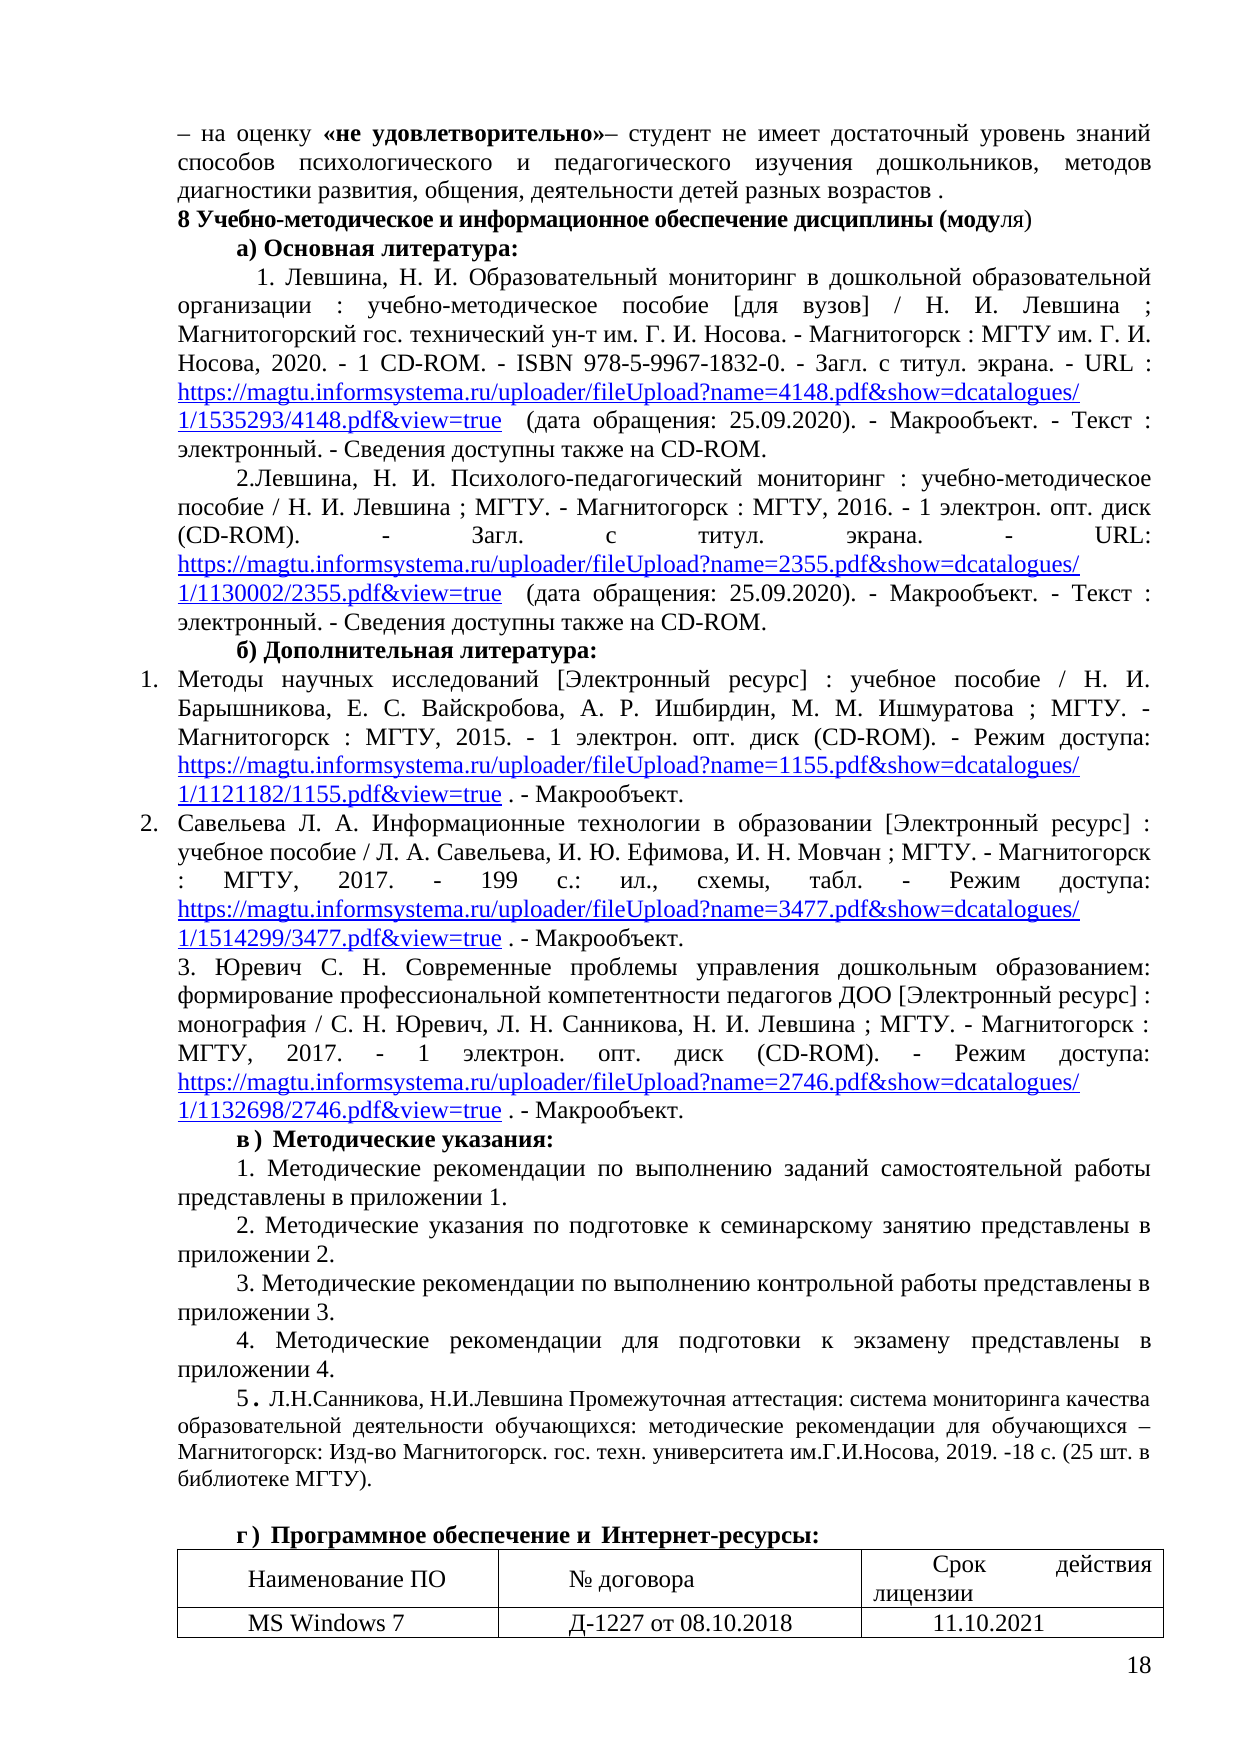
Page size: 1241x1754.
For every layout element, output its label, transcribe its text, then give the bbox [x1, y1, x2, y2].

text б) Дополнительная литература: [177, 636, 1152, 664]
text 1. Левшина, Н. И. Образовательный мониторинг в дошкольной образовательной организации : учебно-методическое пособие [для вузов] / Н. И. Левшина ; Магнитогорский гос. технический ун-т им. Г. И. Носова. - Магнитогорск : МГТУ им. Г. И. Носова, 2020. - 1 CD-ROM. - ISBN 978-5-9967-1832-0. - Загл. с титул. экрана. - URL : https://magtu.informsystema.ru/uploader/fileUpload?name=4148.pdf&show=dcatalogues/1/1535293/4148.pdf&view=true (дата обращения: 25.09.2020). - Макрообъект. - Текст : электронный. - Сведения доступны также на CD-ROM. [177, 262, 1152, 463]
text г) Программное обеспечение и Интернет-ресурсы: [177, 1520, 1152, 1548]
table_header № договора [499, 1550, 861, 1607]
text 2. Методические указания по подготовке к семинарскому занятию представлены в приложении 2. [177, 1211, 1152, 1268]
table_cell MS Windows 7 [178, 1608, 498, 1637]
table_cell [862, 1608, 1163, 1637]
text 3. Юревич С. Н. Современные проблемы управления дошкольным образованием: формирование профессиональной компетентности педагогов ДОО [Электронный ресурс] : монография / С. Н. Юревич, Л. Н. Санникова, Н. И. Левшина ; МГТУ. - Магнитогорск : МГТУ, 2017. - 1 электрон. опт. диск (CD-ROM). - Режим доступа: https://magtu.informsystema.ru/uploader/fileUpload?name=2746.pdf&show=dcatalogues/1/1132698/2746.pdf&view=true . - Макрообъект. [177, 952, 1152, 1124]
list Методы научных исследований [Электронный ресурс] : учебное пособие / Н. И. Барышникова, Е. С. Вайскробова, А. Р. Ишбирдин, М. М. Ишмуратова ; МГТУ. - Магнитогорск : МГТУ, 2015. - 1 электрон. опт. диск (CD-ROM). - Режим доступа: https://magtu.informsystema.ru/uploader/fileUpload?name=1155.pdf&show=dcatalogues/1/1121182/1155.pdf&view=true . - Макрообъект. [140, 664, 1152, 808]
list Савельева Л. А. Информационные технологии в образовании [Электронный ресурс] : учебное пособие / Л. А. Савельева, И. Ю. Ефимова, И. Н. Мовчан ; МГТУ. - Магнитогорск : МГТУ, 2017. - 199 с.: ил., схемы, табл. - Режим доступа: https://magtu.informsystema.ru/uploader/fileUpload?name=3477.pdf&show=dcatalogues/1/1514299/3477.pdf&view=true . - Макрообъект. [140, 808, 1152, 952]
text 1. Методические рекомендации по выполнению заданий самостоятельной работы представлены в приложении 1. [177, 1153, 1152, 1211]
text 2.Левшина, Н. И. Психолого-педагогический мониторинг : учебно-методическое пособие / Н. И. Левшина ; МГТУ. - Магнитогорск : МГТУ, 2016. - 1 электрон. опт. диск (CD-ROM). - Загл. с титул. экрана. - URL: https://magtu.informsystema.ru/uploader/fileUpload?name=2355.pdf&show=dcatalogues/1/1130002/2355.pdf&view=true (дата обращения: 25.09.2020). - Макрообъект. - Текст : электронный. - Сведения доступны также на CD-ROM. [177, 463, 1152, 636]
table_header Наименование ПО [178, 1550, 498, 1607]
text 3. Методические рекомендации по выполнению контрольной работы представлены в приложении 3. [177, 1268, 1152, 1326]
text – на оценку «не удовлетворительно»– студент не имеет достаточный уровень знаний способов психологического и педагогического изучения дошкольников, методов диагностики развития, общения, деятельности детей разных возрастов . [102, 118, 1152, 204]
text 5. Л.Н.Санникова, Н.И.Левшина Промежуточная аттестация: система мониторинга качества образовательной деятельности обучающихся: методические рекомендации для обучающихся – Магнитогорск: Изд-во Магнитогорск. гос. техн. университета им.Г.И.Носова, 2019. -18 с. (25 шт. в библиотеке МГТУ). [177, 1383, 1152, 1491]
table_header Срок действия лицензии [862, 1550, 1163, 1607]
text в) Методические указания: [177, 1124, 1152, 1153]
text 8 Учебно-методическое и информационное обеспечение дисциплины (модуля) [177, 204, 1152, 233]
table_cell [499, 1608, 861, 1637]
text а) Основная литература: [177, 233, 1152, 262]
text 4. Методические рекомендации для подготовки к экзамену представлены в приложении 4. [177, 1326, 1152, 1383]
